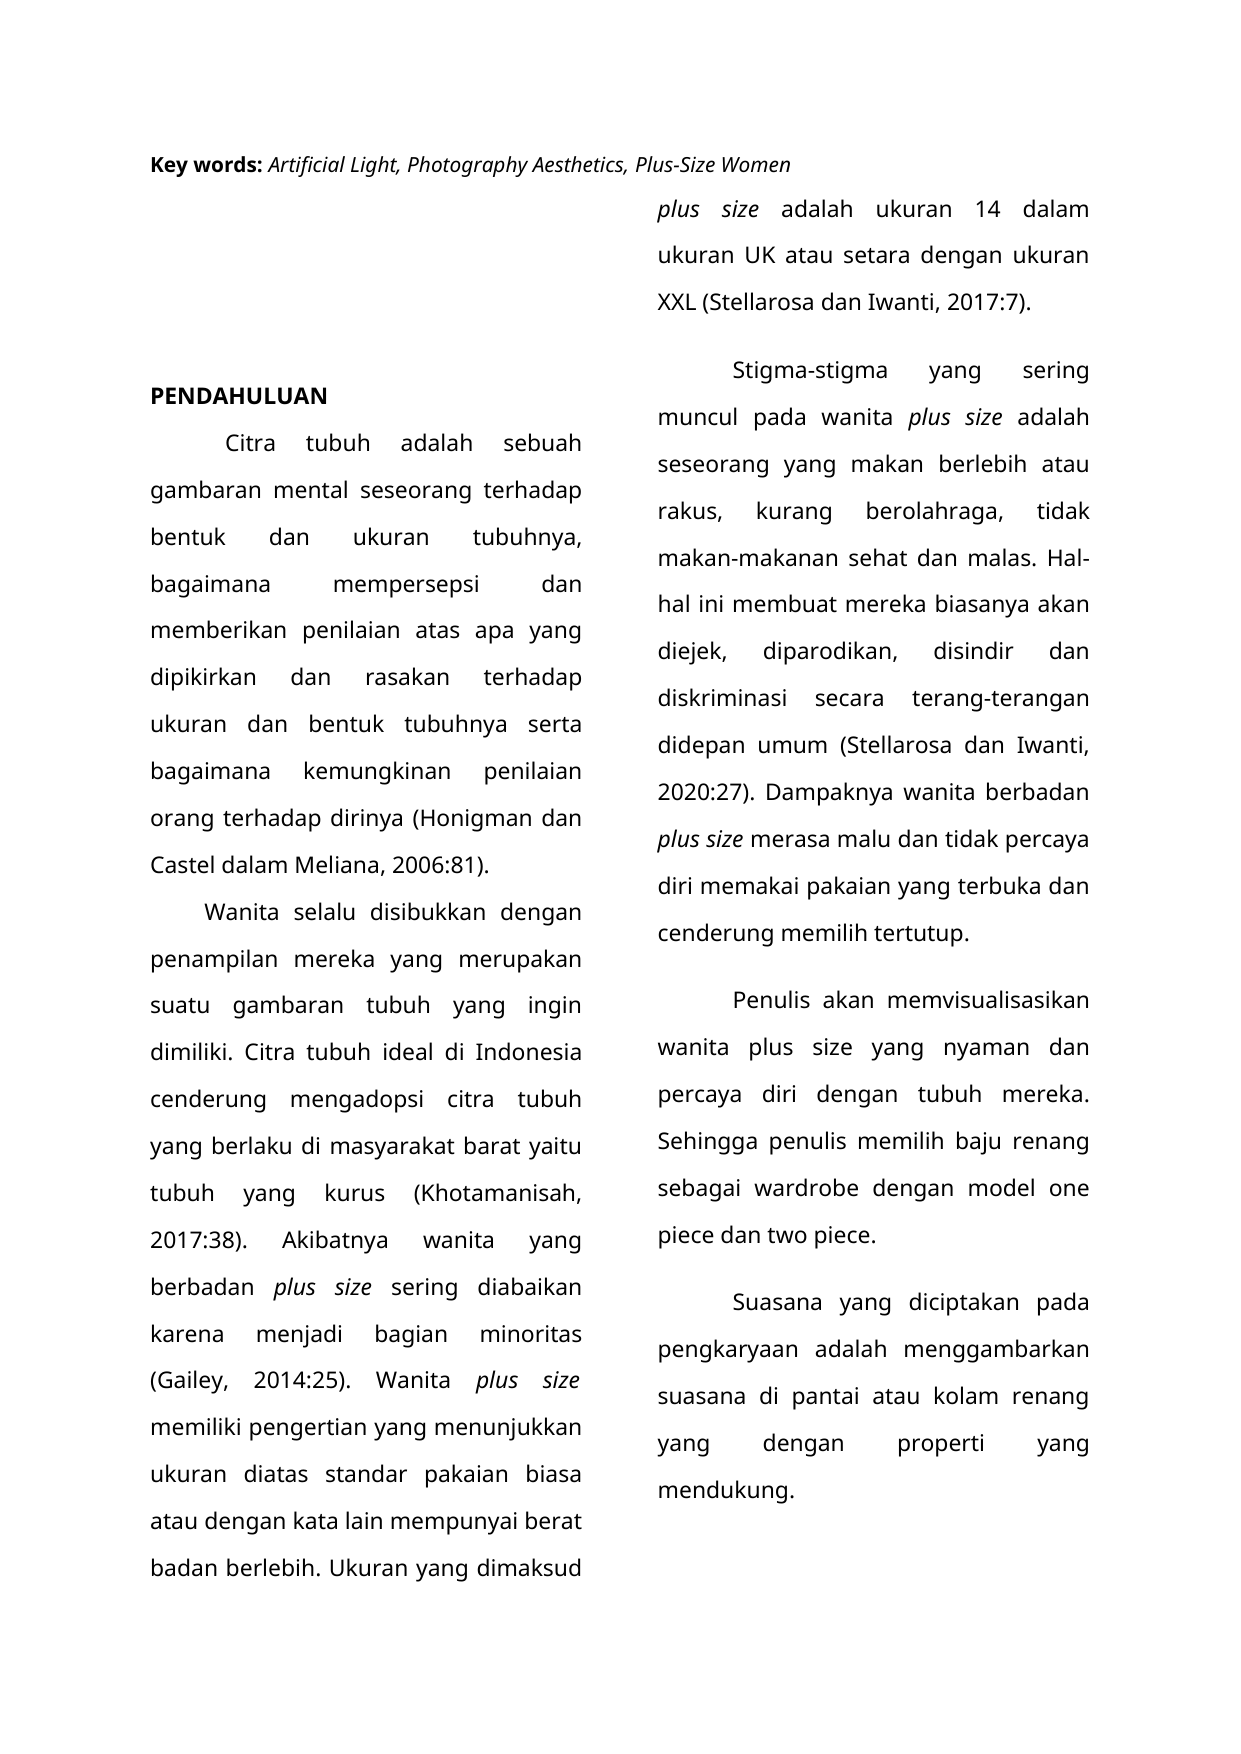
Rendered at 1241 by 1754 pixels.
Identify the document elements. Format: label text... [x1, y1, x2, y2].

text Penulis akan memvisualisasikan wanita plus size yang nyaman dan percaya diri dengan tubuh mereka. Sehingga penulis memilih baju renang sebagai wardrobe dengan model one piece dan two piece. [657, 984, 1090, 1250]
subtitle PENDAHULUAN [150, 380, 582, 411]
text Suasana yang diciptakan pada pengkaryaan adalah menggambarkan suasana di pantai atau kolam renang yang dengan properti yang mendukung. [657, 1286, 1090, 1505]
text Key words: Artificial Light, Photography Aesthetics, Plus-Size Women [150, 150, 1090, 178]
text Stigma-stigma yang sering muncul pada wanita plus size adalah seseorang yang makan berlebih atau rakus, kurang berolahraga, tidak makan-makanan sehat dan malas. Hal-hal ini membuat mereka biasanya akan diejek, diparodikan, disindir dan diskriminasi secara terang-terangan didepan umum (Stellarosa dan Iwanti, 2020:27). Dampaknya wanita berbadan plus size merasa malu dan tidak percaya diri memakai pakaian yang terbuka dan cenderung memilih tertutup. [657, 354, 1090, 948]
text Wanita selalu disibukkan dengan penampilan mereka yang merupakan suatu gambaran tubuh yang ingin dimiliki. Citra tubuh ideal di Indonesia cenderung mengadopsi citra tubuh yang berlaku di masyarakat barat yaitu tubuh yang kurus (Khotamanisah, 2017:38). Akibatnya wanita yang berbadan plus size sering diabaikan karena menjadi bagian minoritas (Gailey, 2014:25). Wanita plus size memiliki pengertian yang menunjukkan ukuran diatas standar pakaian biasa atau dengan kata lain mempunyai berat badan berlebih. Ukuran yang dimaksud plus size adalah ukuran 14 dalam ukuran UK atau setara dengan ukuran XXL (Stellarosa dan Iwanti, 2017:7). [657, 193, 1090, 318]
text Citra tubuh adalah sebuah gambaran mental seseorang terhadap bentuk dan ukuran tubuhnya, bagaimana mempersepsi dan memberikan penilaian atas apa yang dipikirkan dan rasakan terhadap ukuran dan bentuk tubuhnya serta bagaimana kemungkinan penilaian orang terhadap dirinya (Honigman dan Castel dalam Meliana, 2006:81). [150, 427, 582, 880]
text Wanita selalu disibukkan dengan penampilan mereka yang merupakan suatu gambaran tubuh yang ingin dimiliki. Citra tubuh ideal di Indonesia cenderung mengadopsi citra tubuh yang berlaku di masyarakat barat yaitu tubuh yang kurus (Khotamanisah, 2017:38). Akibatnya wanita yang berbadan plus size sering diabaikan karena menjadi bagian minoritas (Gailey, 2014:25). Wanita plus size memiliki pengertian yang menunjukkan ukuran diatas standar pakaian biasa atau dengan kata lain mempunyai berat badan berlebih. Ukuran yang dimaksud plus size adalah ukuran 14 dalam ukuran UK atau setara dengan ukuran XXL (Stellarosa dan Iwanti, 2017:7). [150, 896, 582, 1583]
